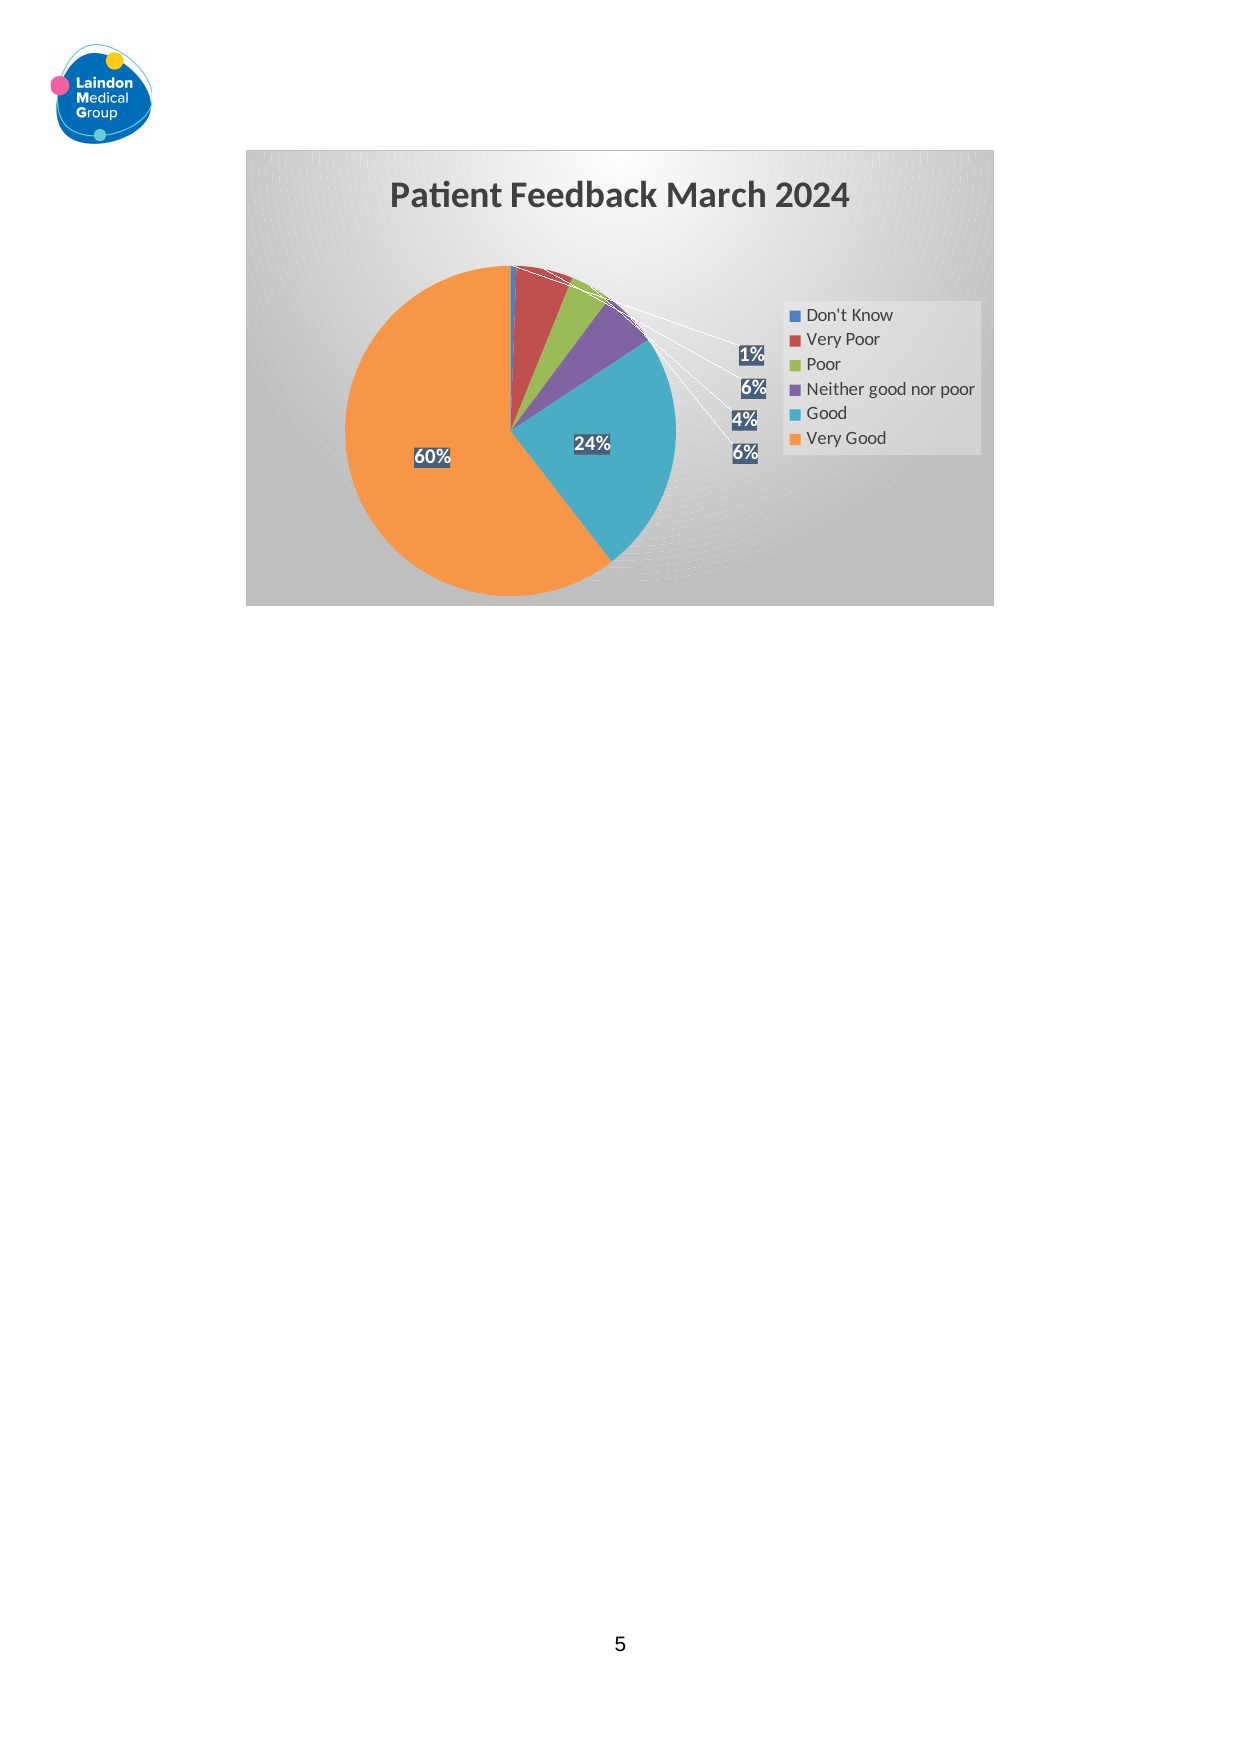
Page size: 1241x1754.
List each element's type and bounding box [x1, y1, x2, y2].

picture [50, 44, 153, 144]
